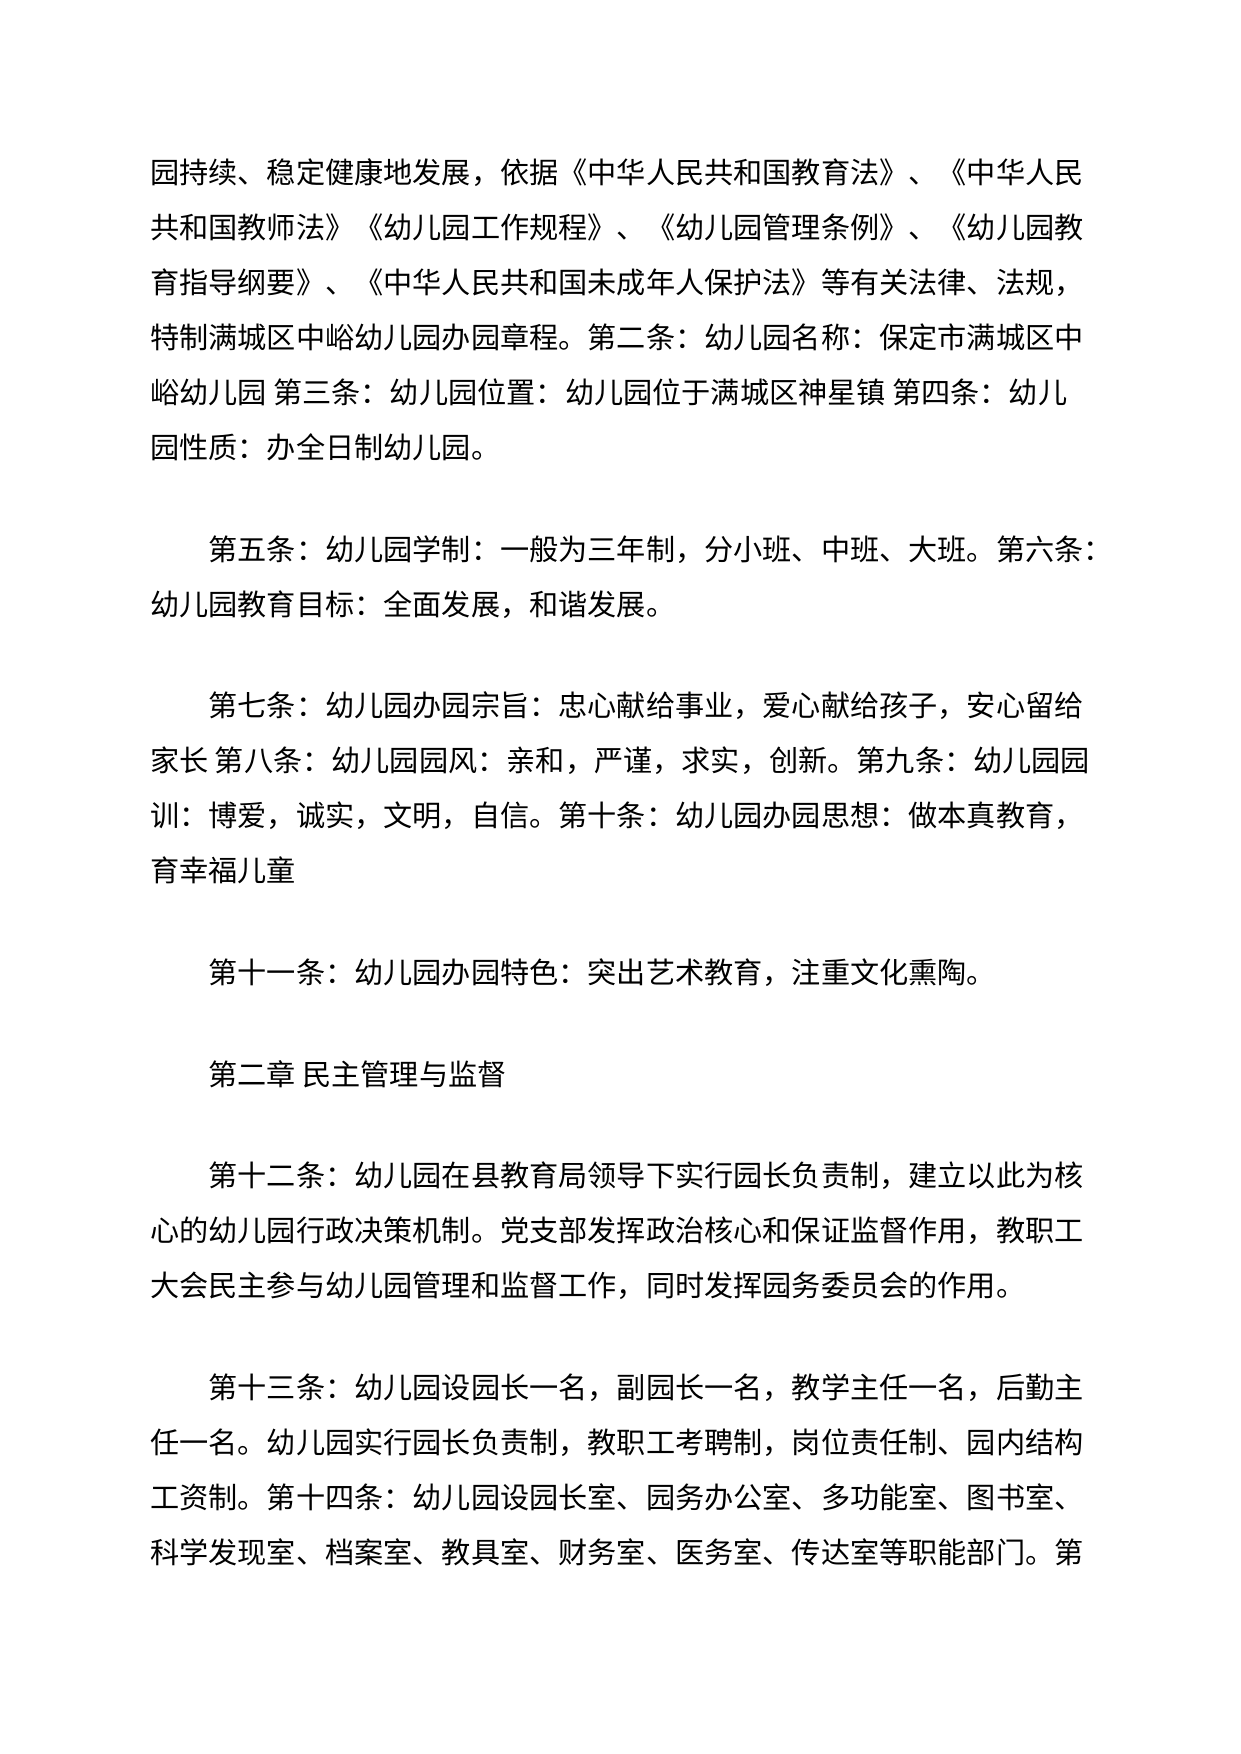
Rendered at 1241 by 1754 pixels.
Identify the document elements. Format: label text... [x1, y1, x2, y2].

text 第七条：幼儿园办园宗旨：忠心献给事业，爱心献给孩子，安心留给家长 第八条：幼儿园园风：亲和，严谨，求实，创新。第九条：幼儿园园训：博爱，诚实，文明，自信。第十条：幼儿园办园思想：做本真教育，育幸福儿童 [150, 683, 1090, 890]
text 第五条：幼儿园学制：一般为三年制，分小班、中班、大班。第六条：幼儿园教育目标：全面发展，和谐发展。 [150, 526, 1090, 623]
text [150, 1364, 1090, 1571]
text 第二章 民主管理与监督 [150, 1051, 1090, 1093]
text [150, 150, 1090, 467]
text 第十二条：幼儿园在县教育局领导下实行园长负责制，建立以此为核心的幼儿园行政决策机制。党支部发挥政治核心和保证监督作用，教职工大会民主参与幼儿园管理和监督工作，同时发挥园务委员会的作用。 [150, 1153, 1090, 1305]
text 第十一条：幼儿园办园特色：突出艺术教育，注重文化熏陶。 [150, 949, 1090, 992]
